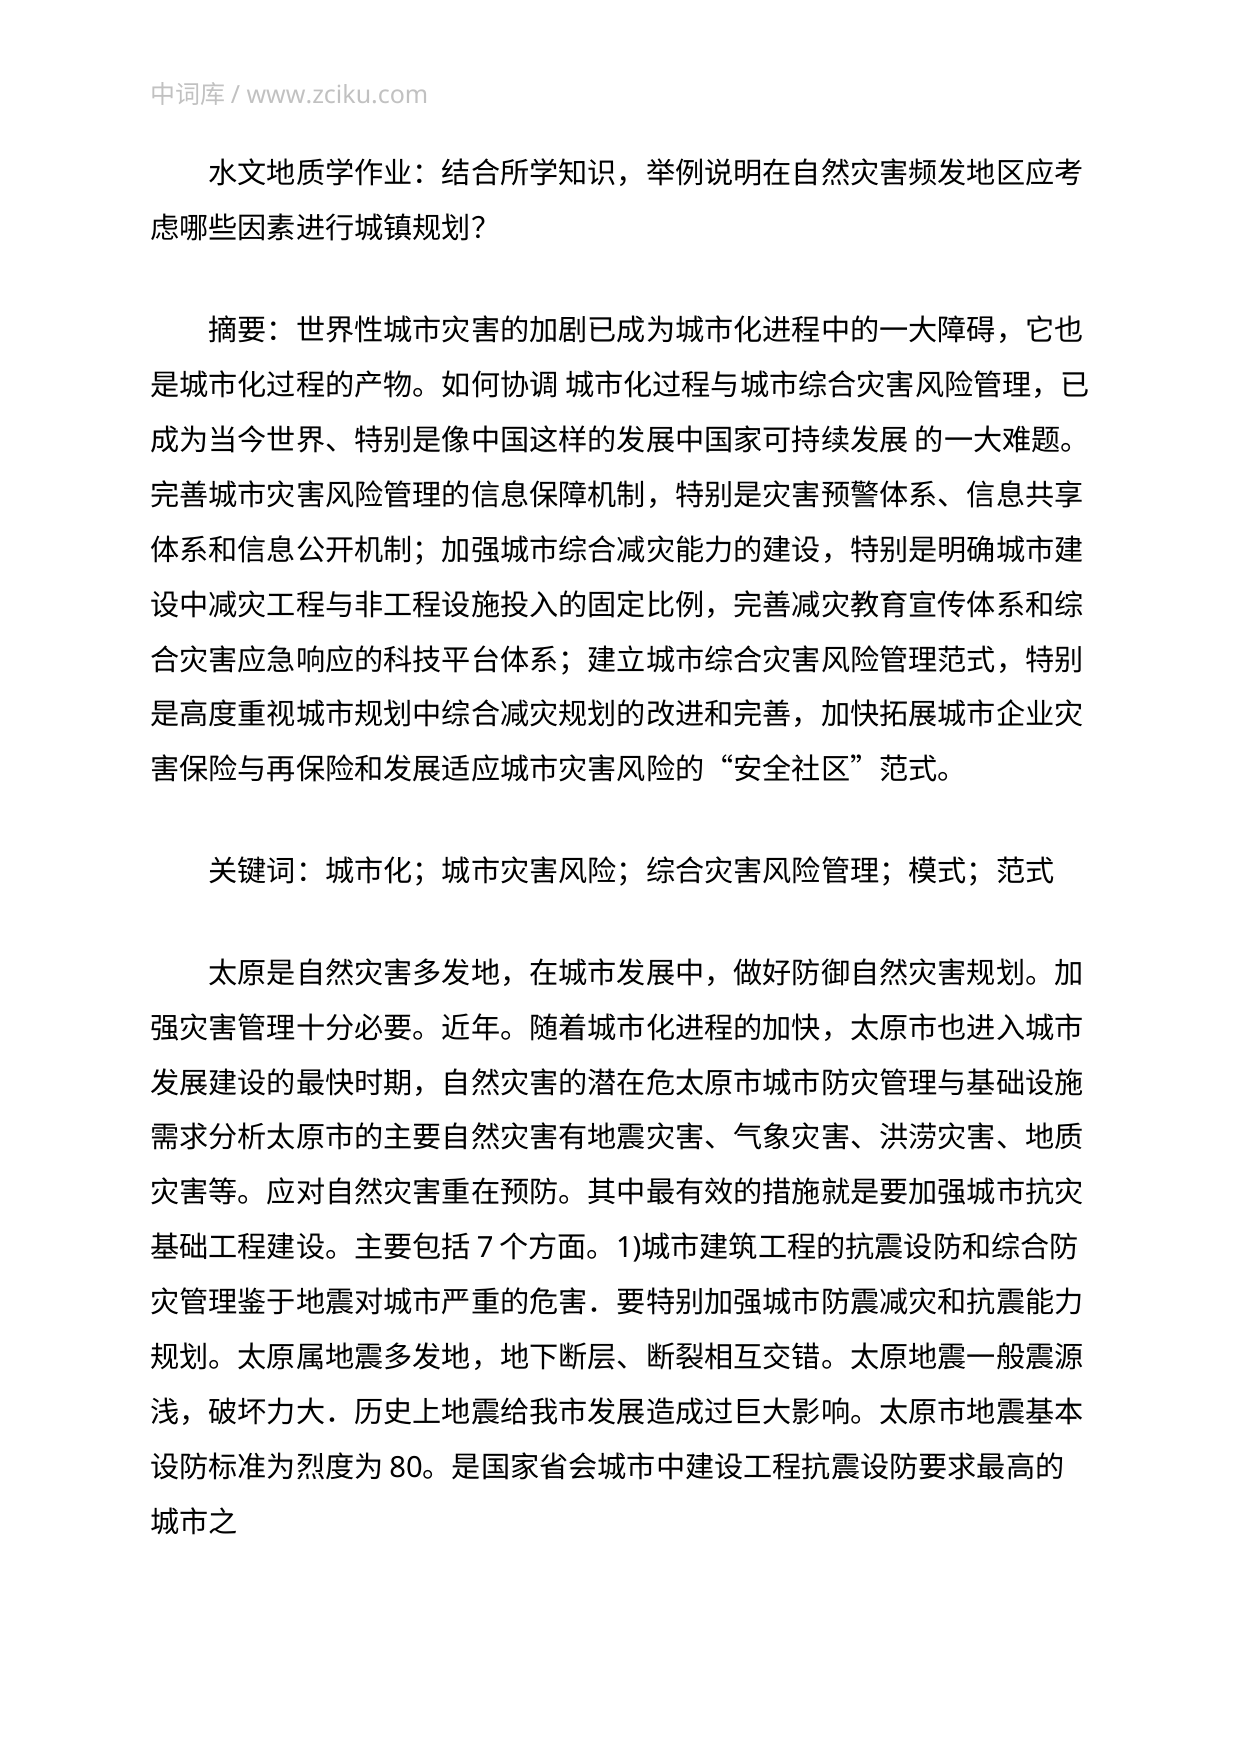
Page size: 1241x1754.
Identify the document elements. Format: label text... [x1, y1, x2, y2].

text 太原是自然灾害多发地，在城市发展中，做好防御自然灾害规划。加强灾害管理十分必要。近年。随着城市化进程的加快，太原市也进入城市发展建设的最快时期，自然灾害的潜在危太原市城市防灾管理与基础设施需求分析太原市的主要自然灾害有地震灾害、气象灾害、洪涝灾害、地质灾害等。应对自然灾害重在预防。其中最有效的措施就是要加强城市抗灾基础工程建设。主要包括7个方面。1)城市建筑工程的抗震设防和综合防灾管理鉴于地震对城市严重的危害．要特别加强城市防震减灾和抗震能力规划。太原属地震多发地，地下断层、断裂相互交错。太原地震一般震源浅，破坏力大．历史上地震给我市发展造成过巨大影响。太原市地震基本设防标准为烈度为80。是国家省会城市中建设工程抗震设防要求最高的城市之 [150, 949, 1090, 1541]
text 关键词：城市化；城市灾害风险；综合灾害风险管理；模式；范式 [150, 848, 1090, 890]
text 摘要：世界性城市灾害的加剧已成为城市化进程中的一大障碍，它也是城市化过程的产物。如何协调 城市化过程与城市综合灾害风险管理，已成为当今世界、特别是像中国这样的发展中国家可持续发展 的一大难题。完善城市灾害风险管理的信息保障机制，特别是灾害预警体系、信息共享体系和信息公开机制；加强城市综合减灾能力的建设，特别是明确城市建设中减灾工程与非工程设施投入的固定比例，完善减灾教育宣传体系和综合灾害应急响应的科技平台体系；建立城市综合灾害风险管理范式，特别是高度重视城市规划中综合减灾规划的改进和完善，加快拓展城市企业灾害保险与再保险和发展适应城市灾害风险的“安全社区”范式。 [150, 307, 1090, 788]
text 水文地质学作业：结合所学知识，举例说明在自然灾害频发地区应考虑哪些因素进行城镇规划？ [150, 150, 1090, 247]
